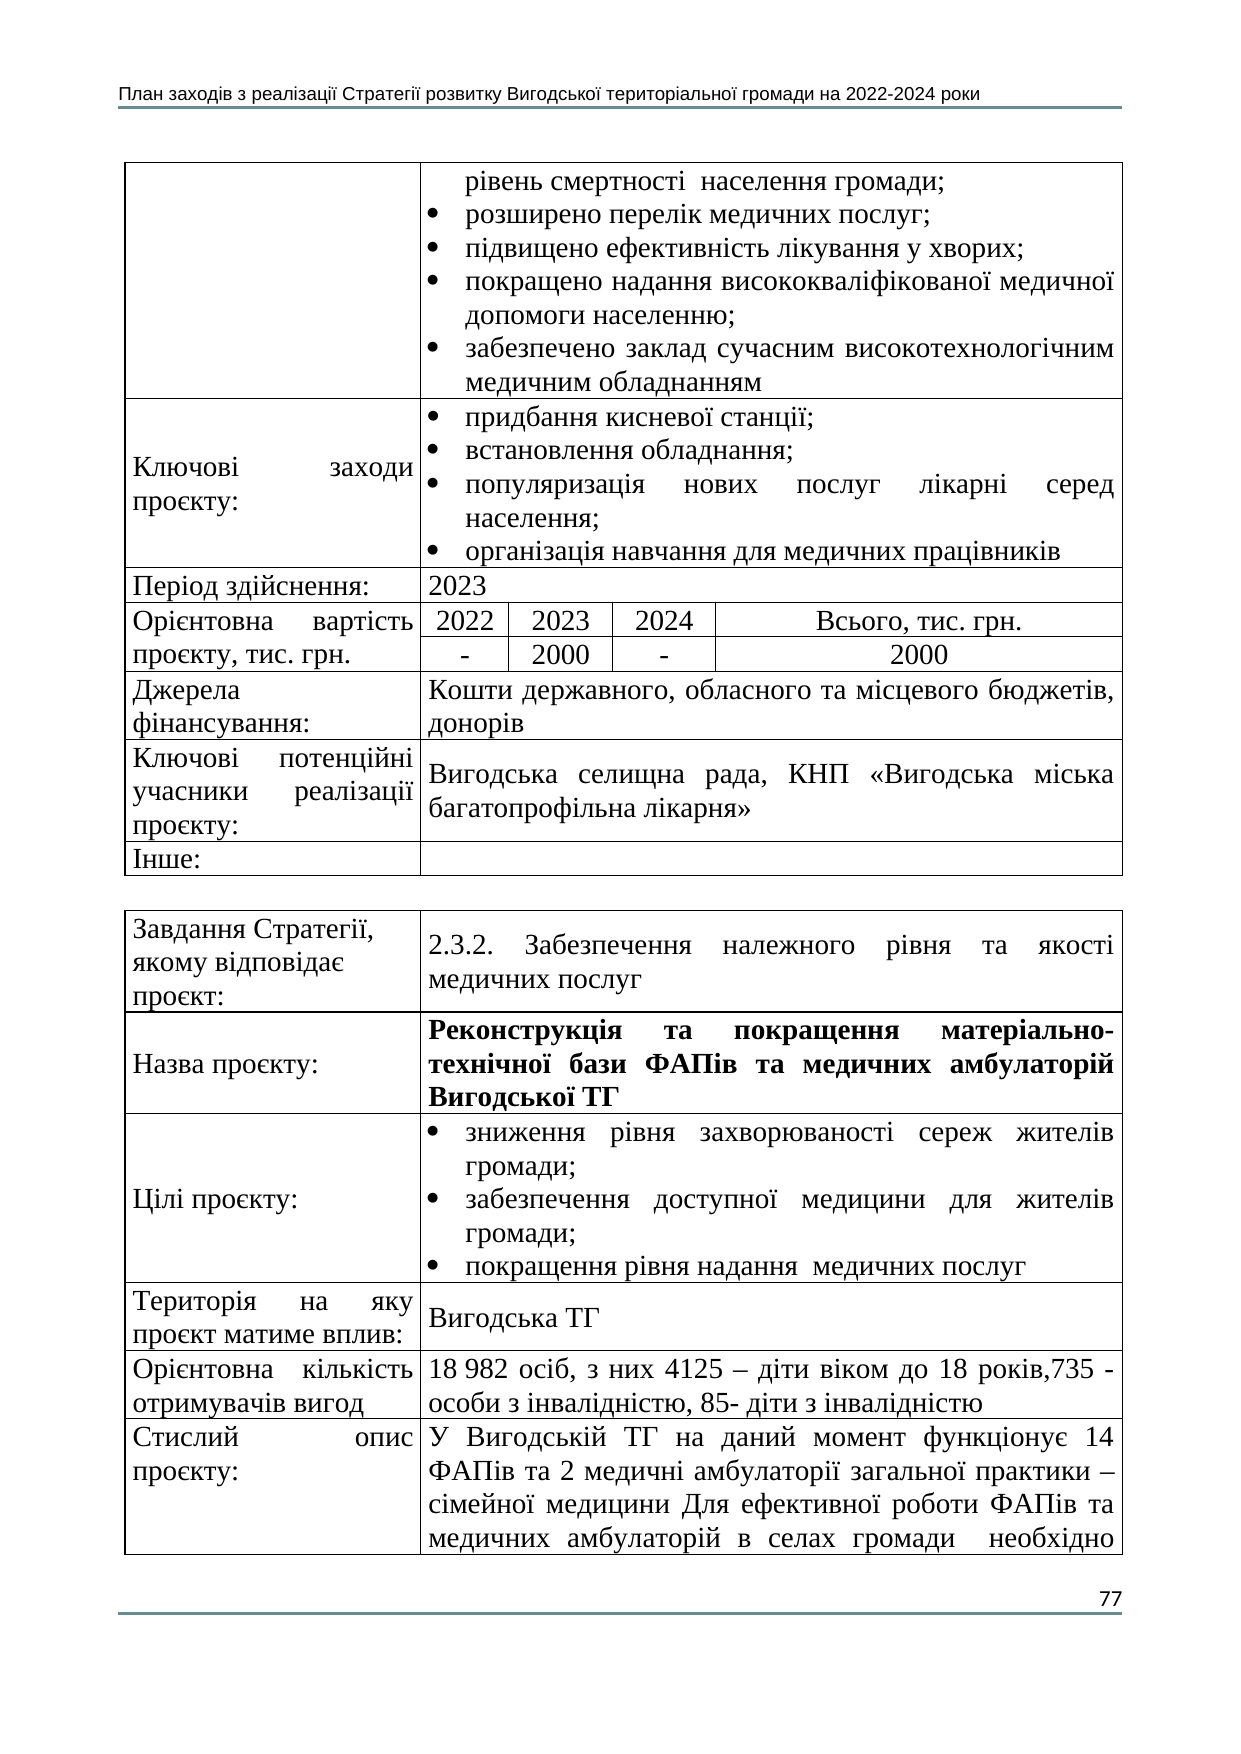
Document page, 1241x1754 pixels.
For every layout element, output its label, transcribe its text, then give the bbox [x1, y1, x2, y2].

table_cell 2022 [421, 603, 508, 636]
table_cell 2023 [509, 603, 612, 636]
table_cell Назва проєкту: [126, 1013, 420, 1113]
table_cell Орієнтовна кількість отримувачів вигод [126, 1351, 420, 1418]
table_cell 2000 [509, 637, 612, 671]
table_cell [126, 1419, 420, 1553]
table_cell - [421, 637, 508, 671]
table_cell - [613, 637, 715, 671]
table_cell Вигодська селищна рада, КНП «Вигодська міська багатопрофільна лікарня» [421, 740, 1122, 841]
table_header Завдання Стратегії, якому відповідає проєкт: [126, 911, 420, 1011]
table_cell 2024 [613, 603, 715, 636]
table_cell Цілі проєкту: [126, 1114, 420, 1282]
table_cell Територія на яку проєкт матиме вплив: [126, 1283, 420, 1350]
table_cell 2000 [716, 637, 1122, 671]
table_header 2.3.2. Забезпечення належного рівня та якості медичних послуг [421, 911, 1122, 1011]
table_cell Ключові заходи проєкту: [126, 399, 420, 567]
table_cell придбання кисневої станції; встановлення обладнання; популяризація нових послуг лікарні серед населення; організація навчання для медичних працівників [421, 399, 1122, 567]
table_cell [421, 1419, 1122, 1553]
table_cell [126, 163, 420, 398]
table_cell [421, 163, 1122, 398]
table_cell Інше: [126, 842, 420, 875]
table_cell [421, 842, 1122, 875]
table_cell Реконструкція та покращення матеріально-технічної бази ФАПів та медичних амбулаторій Вигодської ТГ [421, 1013, 1122, 1113]
table_cell Джерела фінансування: [126, 672, 420, 739]
table_cell Всього, тис. грн. [716, 603, 1122, 636]
table_cell Орієнтовна вартість проєкту, тис. грн. [126, 603, 420, 671]
table_cell Період здійснення: [126, 568, 420, 602]
table_cell Ключові потенційні учасники реалізації проєкту: [126, 740, 420, 841]
table_cell 18 982 осіб, з них 4125 – діти віком до 18 років,735 - особи з інвалідністю, 85- діти з інвалідністю [421, 1351, 1122, 1418]
table_cell Кошти державного, обласного та місцевого бюджетів, донорів [421, 672, 1122, 739]
table_cell Вигодська ТГ [421, 1283, 1122, 1350]
table_cell зниження рівня захворюваності сереж жителів громади; забезпечення доступної медицини для жителів громади; покращення рівня надання медичних послуг [421, 1114, 1122, 1282]
table_cell 2023 [421, 568, 1122, 602]
